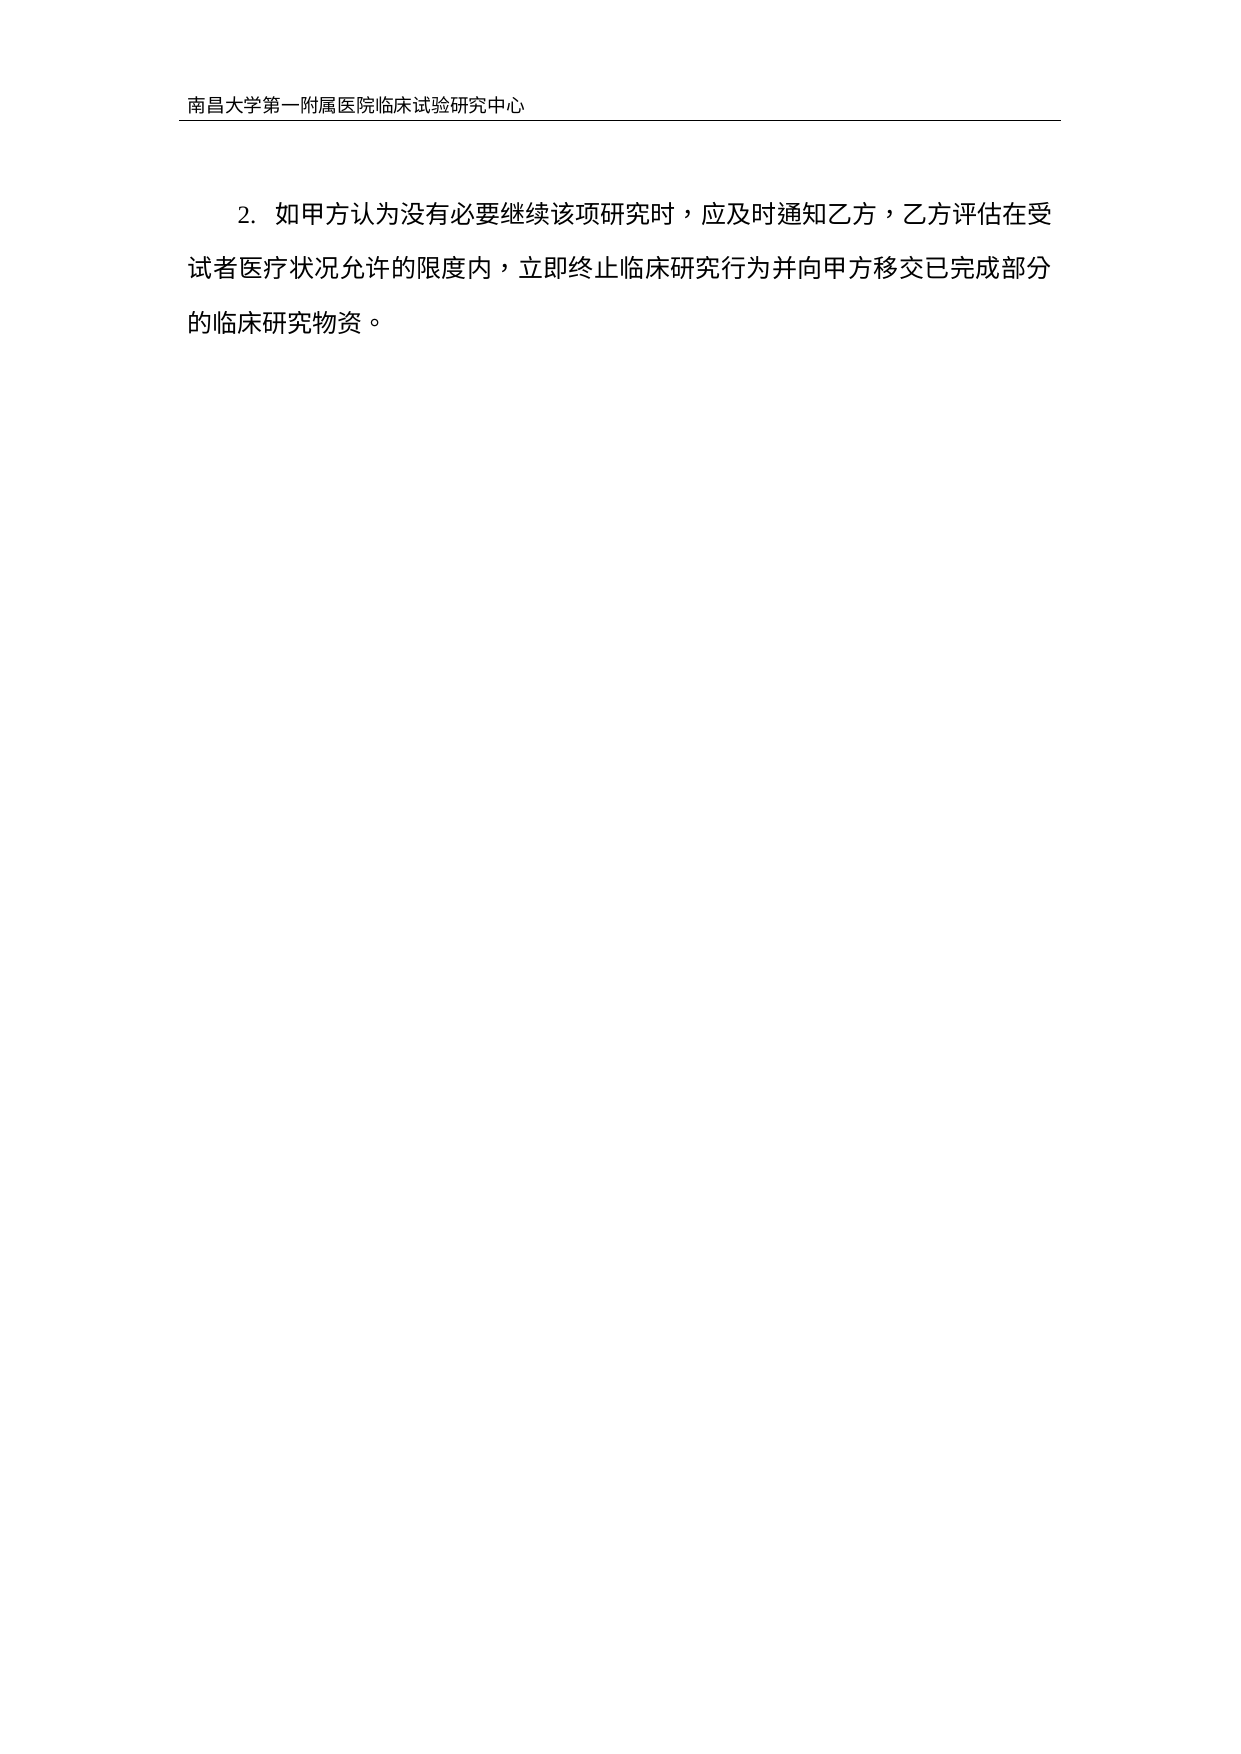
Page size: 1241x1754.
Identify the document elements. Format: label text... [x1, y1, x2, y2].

list 如甲方认为没有必要继续该项研究时，应及时通知乙方，乙方评估在受试者医疗状况允许的限度内，立即终止临床研究行为并向甲方移交已完成部分的临床研究物资。 [187, 194, 1053, 339]
